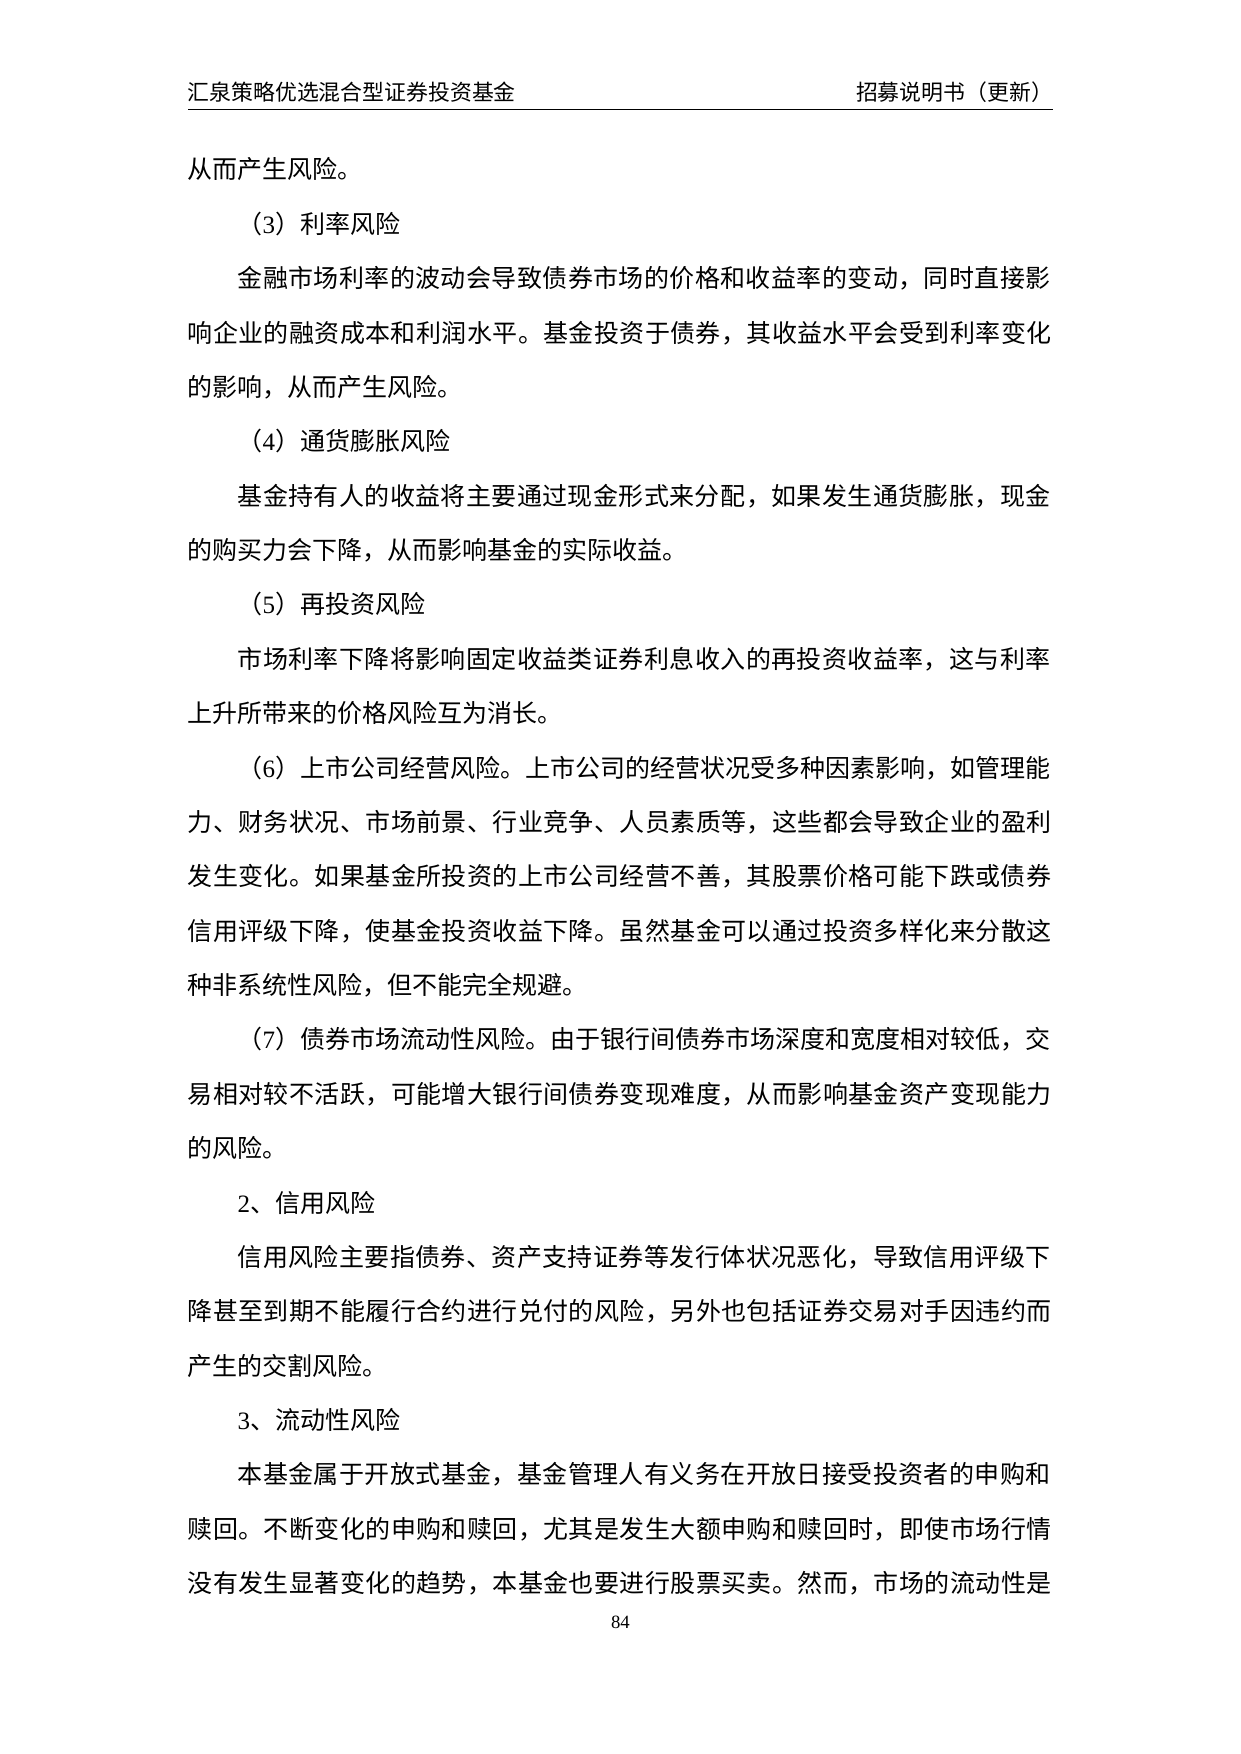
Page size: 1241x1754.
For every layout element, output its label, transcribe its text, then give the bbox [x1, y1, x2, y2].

text （5）再投资风险 [187, 585, 1053, 621]
text 3、流动性风险 [187, 1401, 1053, 1437]
text 金融市场利率的波动会导致债券市场的价格和收益率的变动，同时直接影响企业的融资成本和利润水平。基金投资于债券，其收益水平会受到利率变化的影响，从而产生风险。 [187, 259, 1053, 404]
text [187, 150, 1053, 186]
text （7）债券市场流动性风险。由于银行间债券市场深度和宽度相对较低，交易相对较不活跃，可能增大银行间债券变现难度，从而影响基金资产变现能力的风险。 [187, 1020, 1053, 1165]
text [187, 1455, 1053, 1600]
text 信用风险主要指债券、资产支持证券等发行体状况恶化，导致信用评级下降甚至到期不能履行合约进行兑付的风险，另外也包括证券交易对手因违约而产生的交割风险。 [187, 1237, 1053, 1382]
text （4）通货膨胀风险 [187, 422, 1053, 458]
text （3）利率风险 [187, 204, 1053, 241]
text （6）上市公司经营风险。上市公司的经营状况受多种因素影响，如管理能力、财务状况、市场前景、行业竞争、人员素质等，这些都会导致企业的盈利发生变化。如果基金所投资的上市公司经营不善，其股票价格可能下跌或债券信用评级下降，使基金投资收益下降。虽然基金可以通过投资多样化来分散这种非系统性风险，但不能完全规避。 [187, 748, 1053, 1002]
text 市场利率下降将影响固定收益类证券利息收入的再投资收益率，这与利率上升所带来的价格风险互为消长。 [187, 639, 1053, 730]
text 基金持有人的收益将主要通过现金形式来分配，如果发生通货膨胀，现金的购买力会下降，从而影响基金的实际收益。 [187, 476, 1053, 567]
text 2、信用风险 [187, 1183, 1053, 1219]
